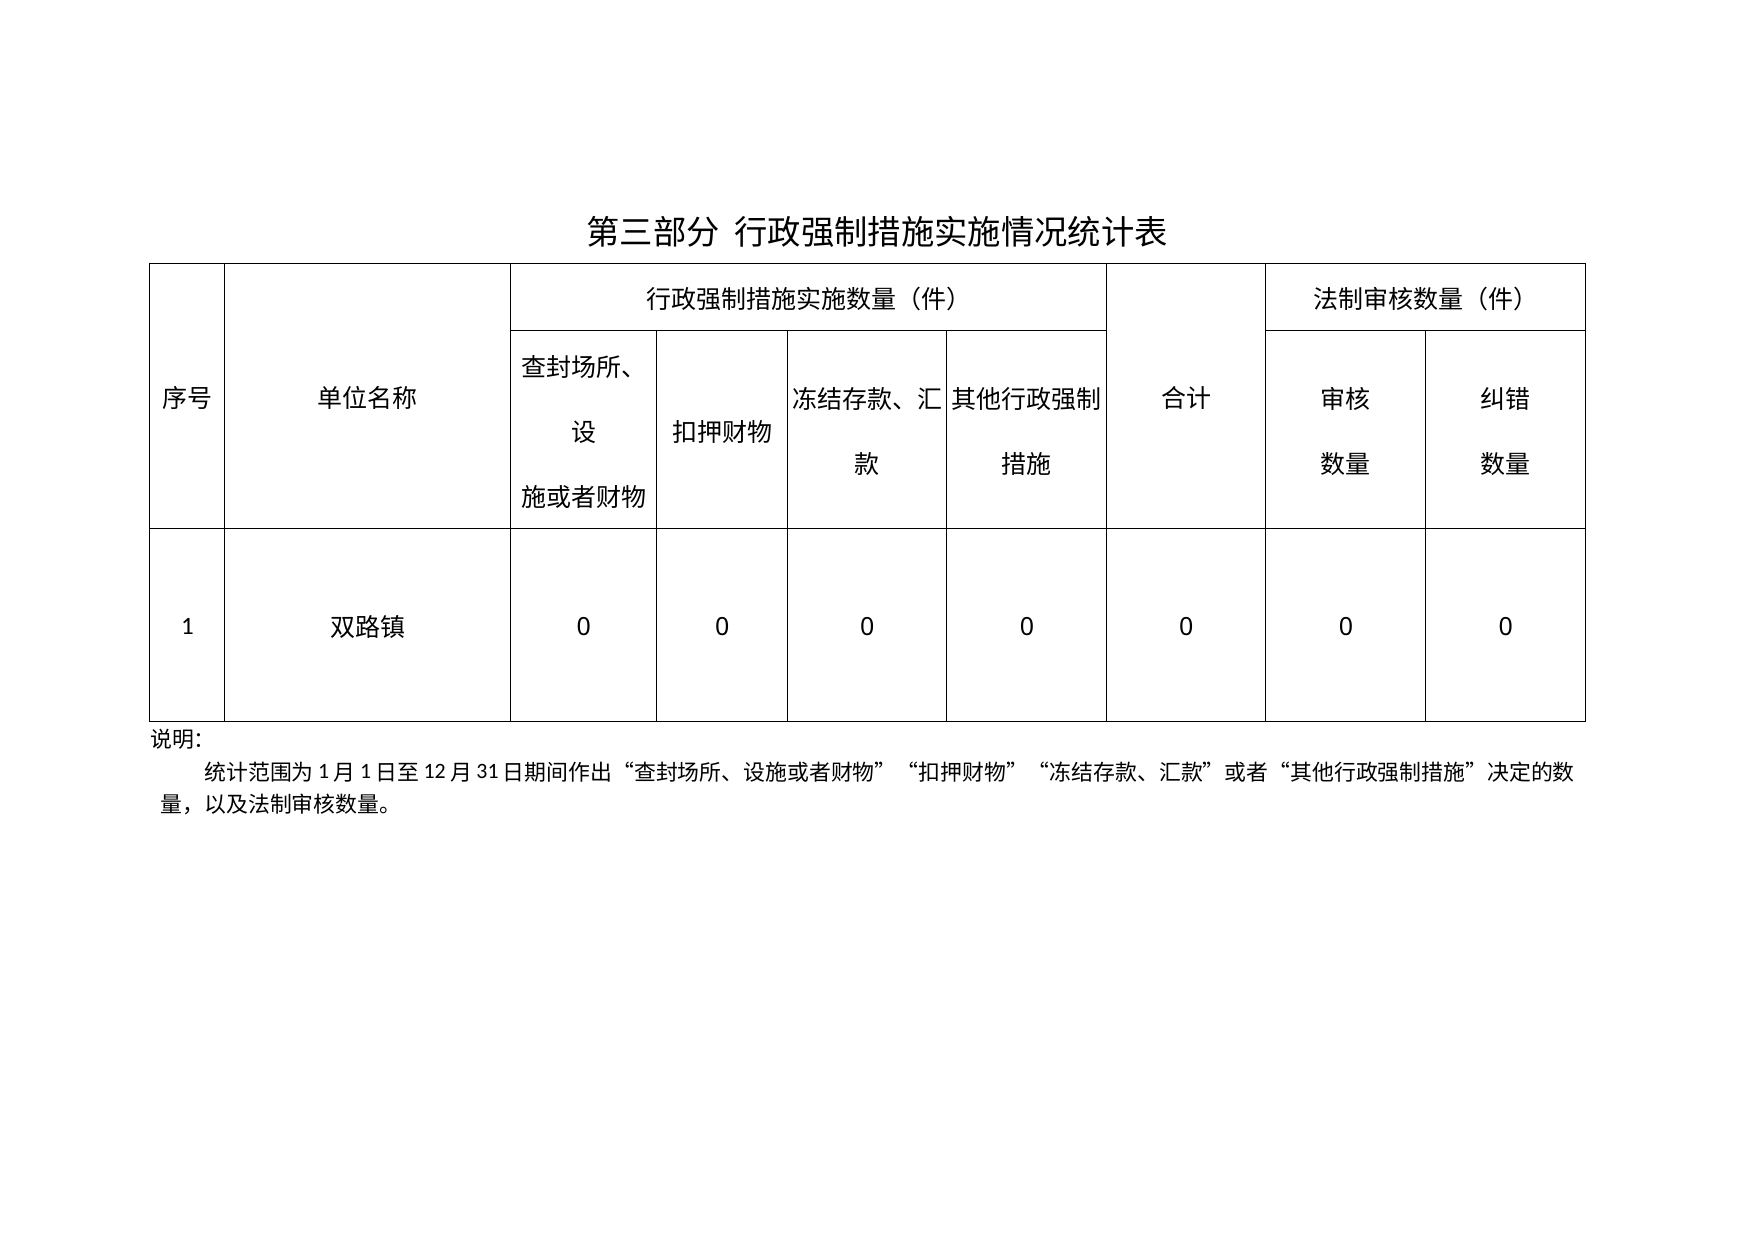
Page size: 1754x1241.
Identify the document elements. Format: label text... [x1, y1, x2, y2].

table_cell 双路镇 [225, 529, 510, 721]
table_cell 0 [1266, 529, 1425, 721]
table_cell 0 [657, 529, 787, 721]
table_cell 0 [947, 529, 1106, 721]
table_header 合计 [1107, 264, 1265, 528]
table_cell 0 [788, 529, 946, 721]
table_cell 查封场所、设 施或者财物 [511, 331, 656, 528]
table_cell 1 [150, 529, 224, 721]
table_cell 审核 数量 [1266, 331, 1425, 528]
table_cell 其他行政强制措施 [947, 331, 1106, 528]
table_header 法制审核数量（件） [1266, 264, 1585, 330]
table_cell 0 [1107, 529, 1265, 721]
text 第三部分 行政强制措施实施情况统计表 [150, 198, 1604, 263]
table_cell 纠错 数量 [1426, 331, 1585, 528]
table_header 序号 [150, 264, 224, 528]
table_cell 冻结存款、汇 款 [788, 331, 946, 528]
table_header 行政强制措施实施数量（件） [511, 264, 1106, 330]
table_cell 0 [1426, 529, 1585, 721]
text 说明： [150, 722, 1593, 754]
table_cell 扣押财物 [657, 331, 787, 528]
table_header 单位名称 [225, 264, 510, 528]
text 统计范围为1月1日至12月31日期间作出“查封场所、设施或者财物”“扣押财物”“冻结存款、汇款”或者“其他行政强制措施”决定的数量，以及法制审核数量。 [160, 754, 1593, 819]
table_cell 0 [511, 529, 656, 721]
